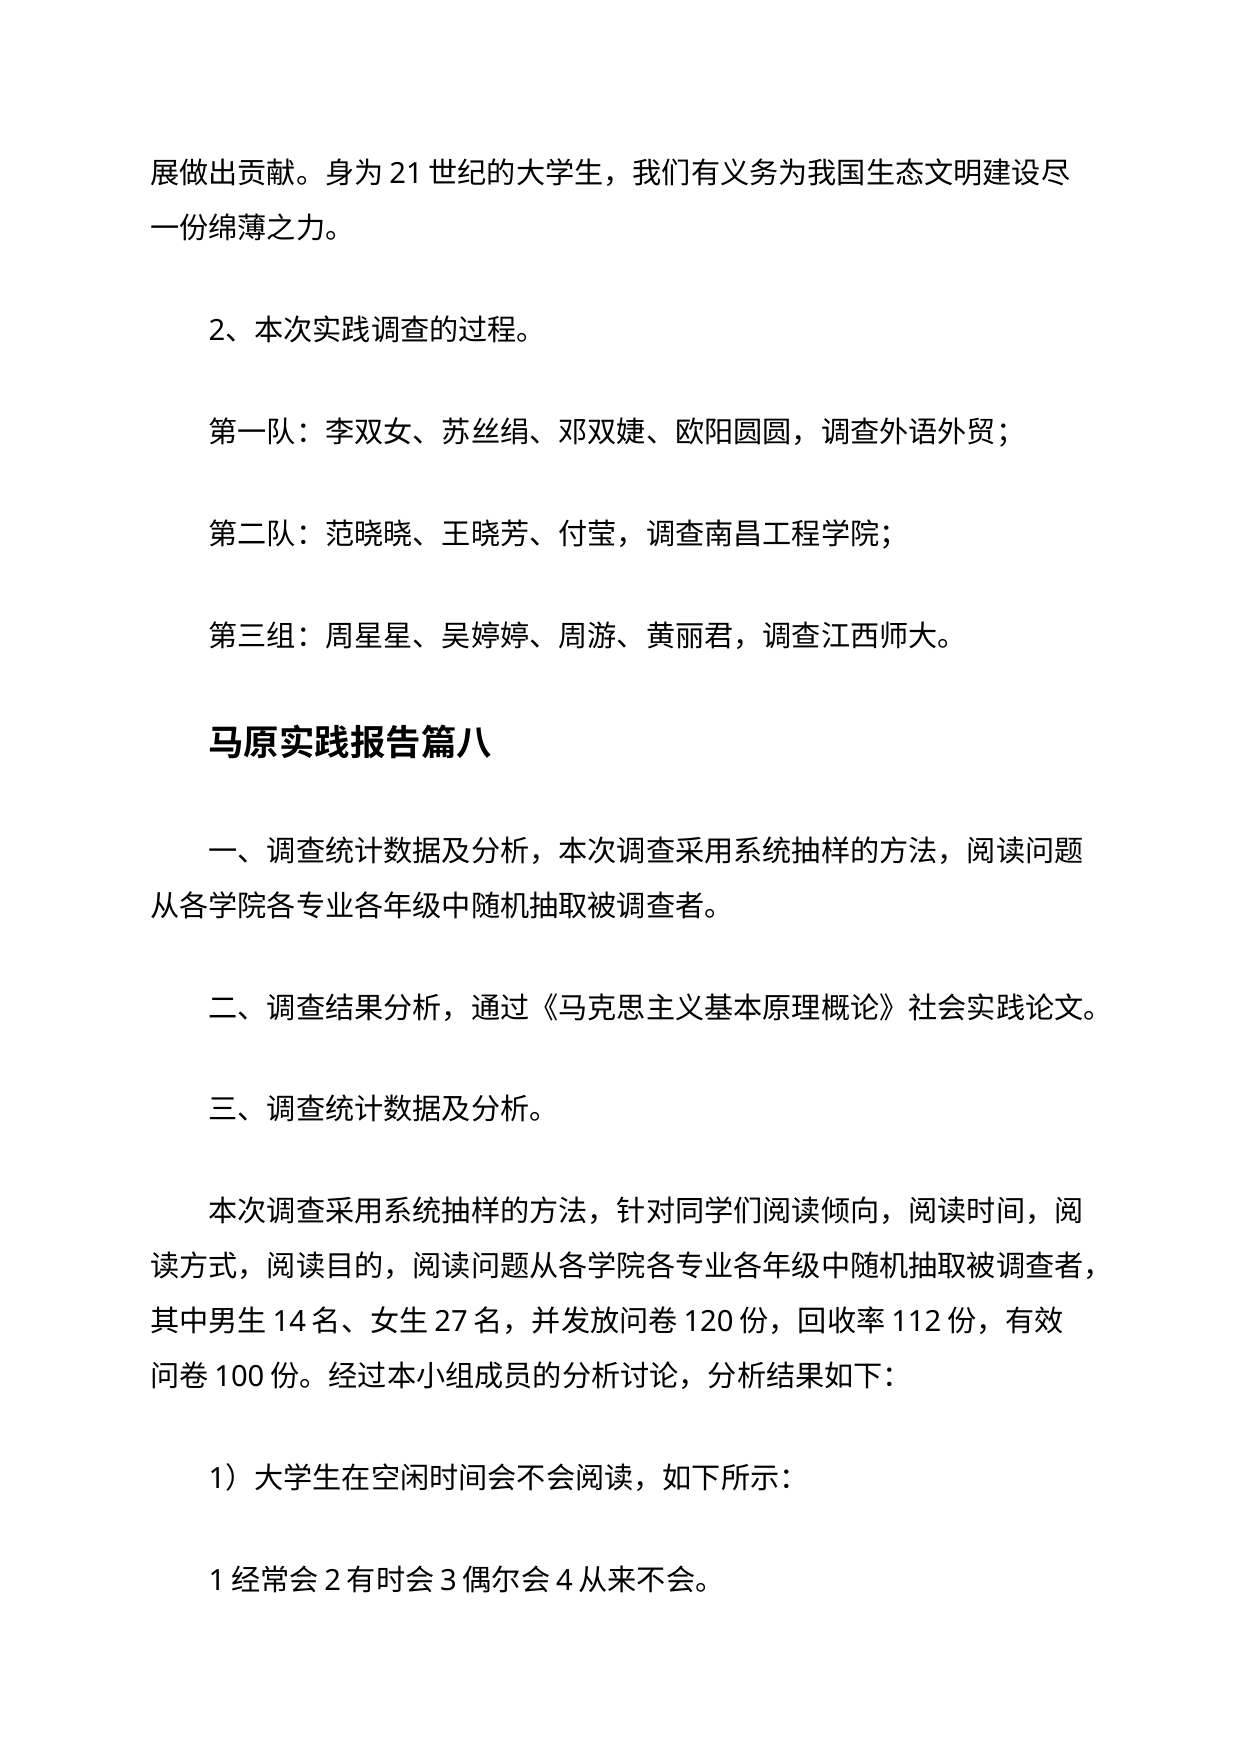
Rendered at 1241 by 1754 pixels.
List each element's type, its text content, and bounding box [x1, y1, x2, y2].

text 第三组：周星星、吴婷婷、周游、黄丽君，调查江西师大。 [150, 612, 1090, 654]
text 一、调查统计数据及分析，本次调查采用系统抽样的方法，阅读问题从各学院各专业各年级中随机抽取被调查者。 [150, 827, 1090, 925]
text 本次调查采用系统抽样的方法，针对同学们阅读倾向，阅读时间，阅读方式，阅读目的，阅读问题从各学院各专业各年级中随机抽取被调查者，其中男生14名、女生27名，并发放问卷120份，回收率112份，有效问卷100份。经过本小组成员的分析讨论，分析结果如下： [150, 1188, 1090, 1395]
text 1）大学生在空闲时间会不会阅读，如下所示： [150, 1454, 1090, 1497]
text 马原实践报告篇八 [150, 714, 1090, 765]
text 二、调查结果分析，通过《马克思主义基本原理概论》社会实践论文。 [150, 984, 1090, 1026]
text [150, 150, 1090, 247]
text 1经常会2有时会3偶尔会4从来不会。 [150, 1556, 1090, 1599]
text 第二队：范晓晓、王晓芳、付莹，调查南昌工程学院； [150, 511, 1090, 553]
text 三、调查统计数据及分析。 [150, 1086, 1090, 1128]
text 2、本次实践调查的过程。 [150, 307, 1090, 349]
text 第一队：李双女、苏丝绢、邓双婕、欧阳圆圆，调查外语外贸； [150, 409, 1090, 451]
